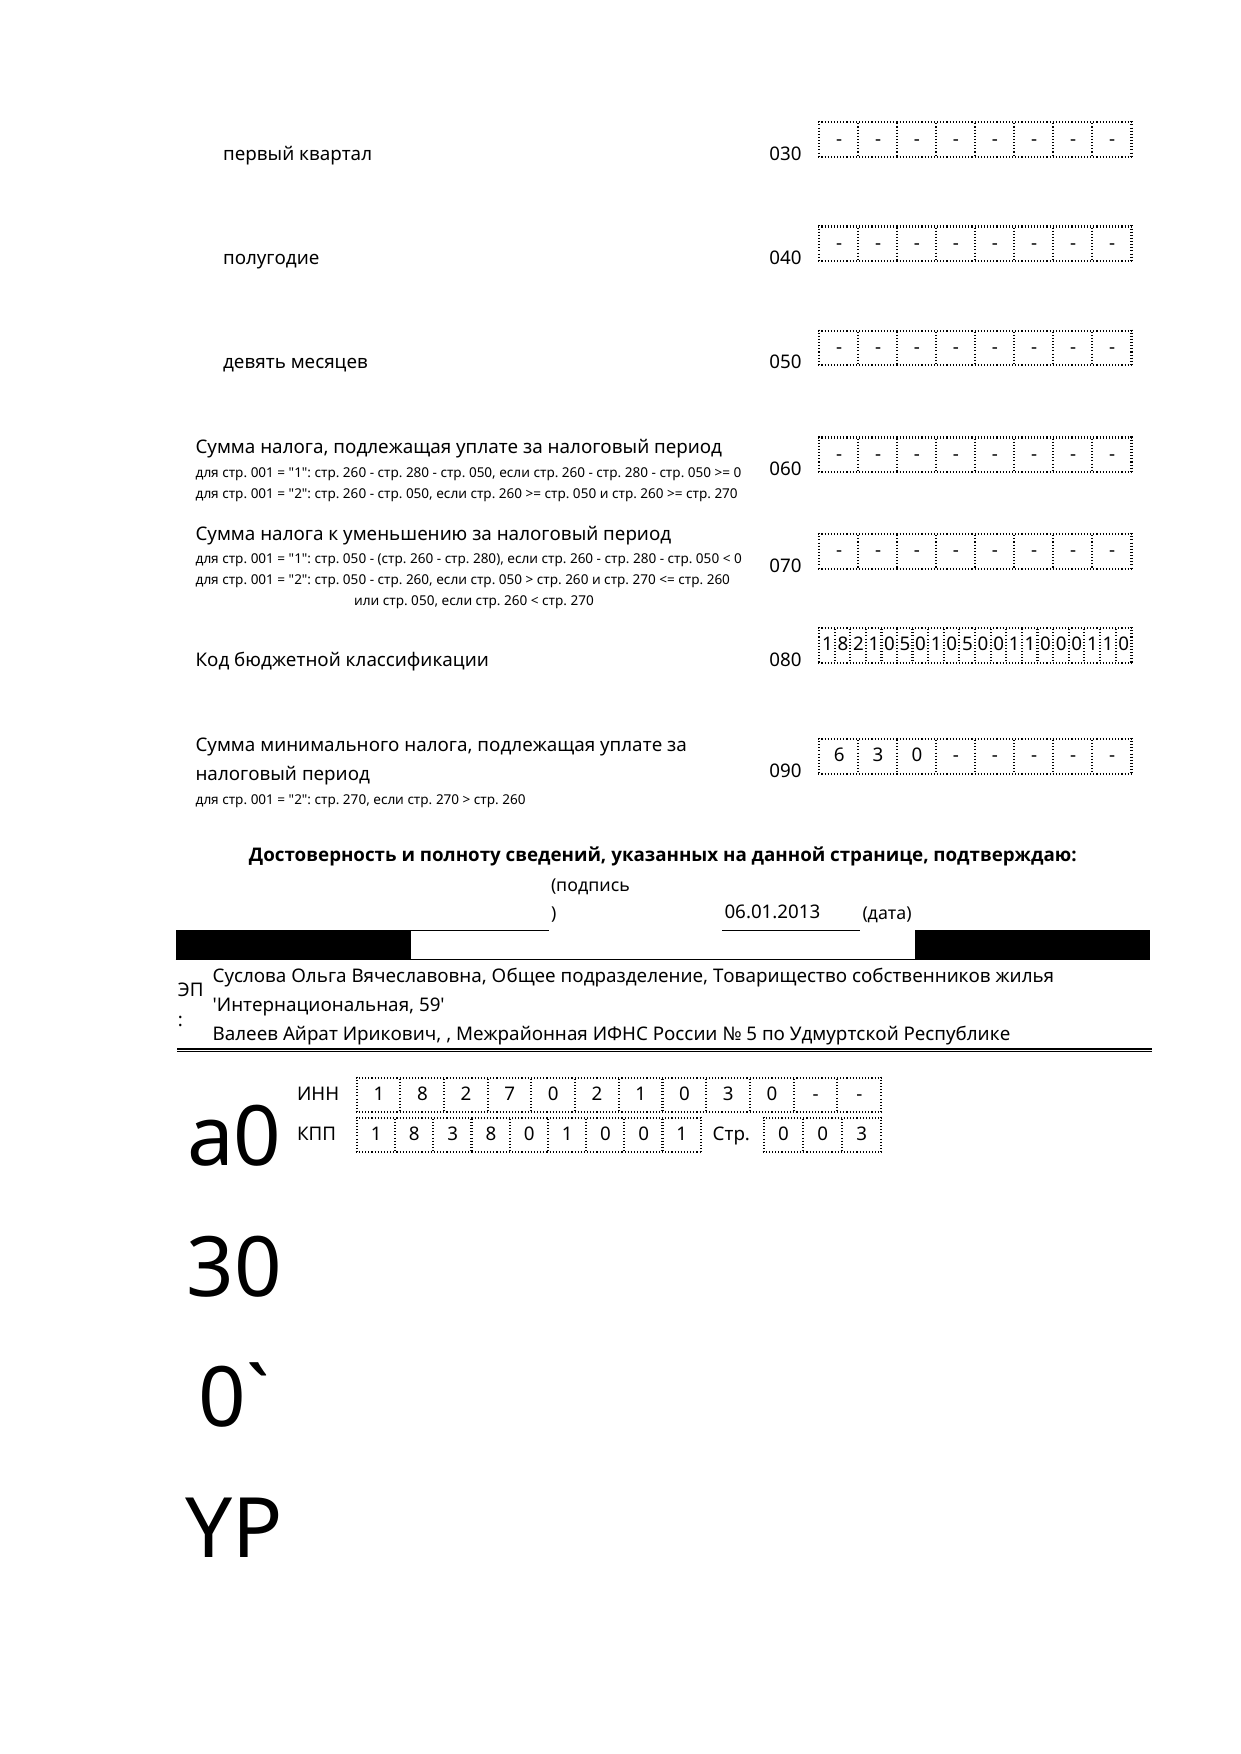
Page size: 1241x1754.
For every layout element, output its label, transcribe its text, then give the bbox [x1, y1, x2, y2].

table_header [176, 1051, 1150, 1585]
table_header Суслова Ольга Вячеславовна, Общее подразделение, Товарищество собственников жилья 'Интернациональная, 59' Валеев Айрат Ирикович, , Межрайонная ИФНС России № 5 по Удмуртской Республике [210, 960, 1150, 1048]
table_header ЭП: [176, 960, 210, 1051]
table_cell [176, 118, 1150, 842]
table_cell Достоверность и полноту сведений, указанных на данной странице, подтверждаю: [176, 842, 1150, 959]
